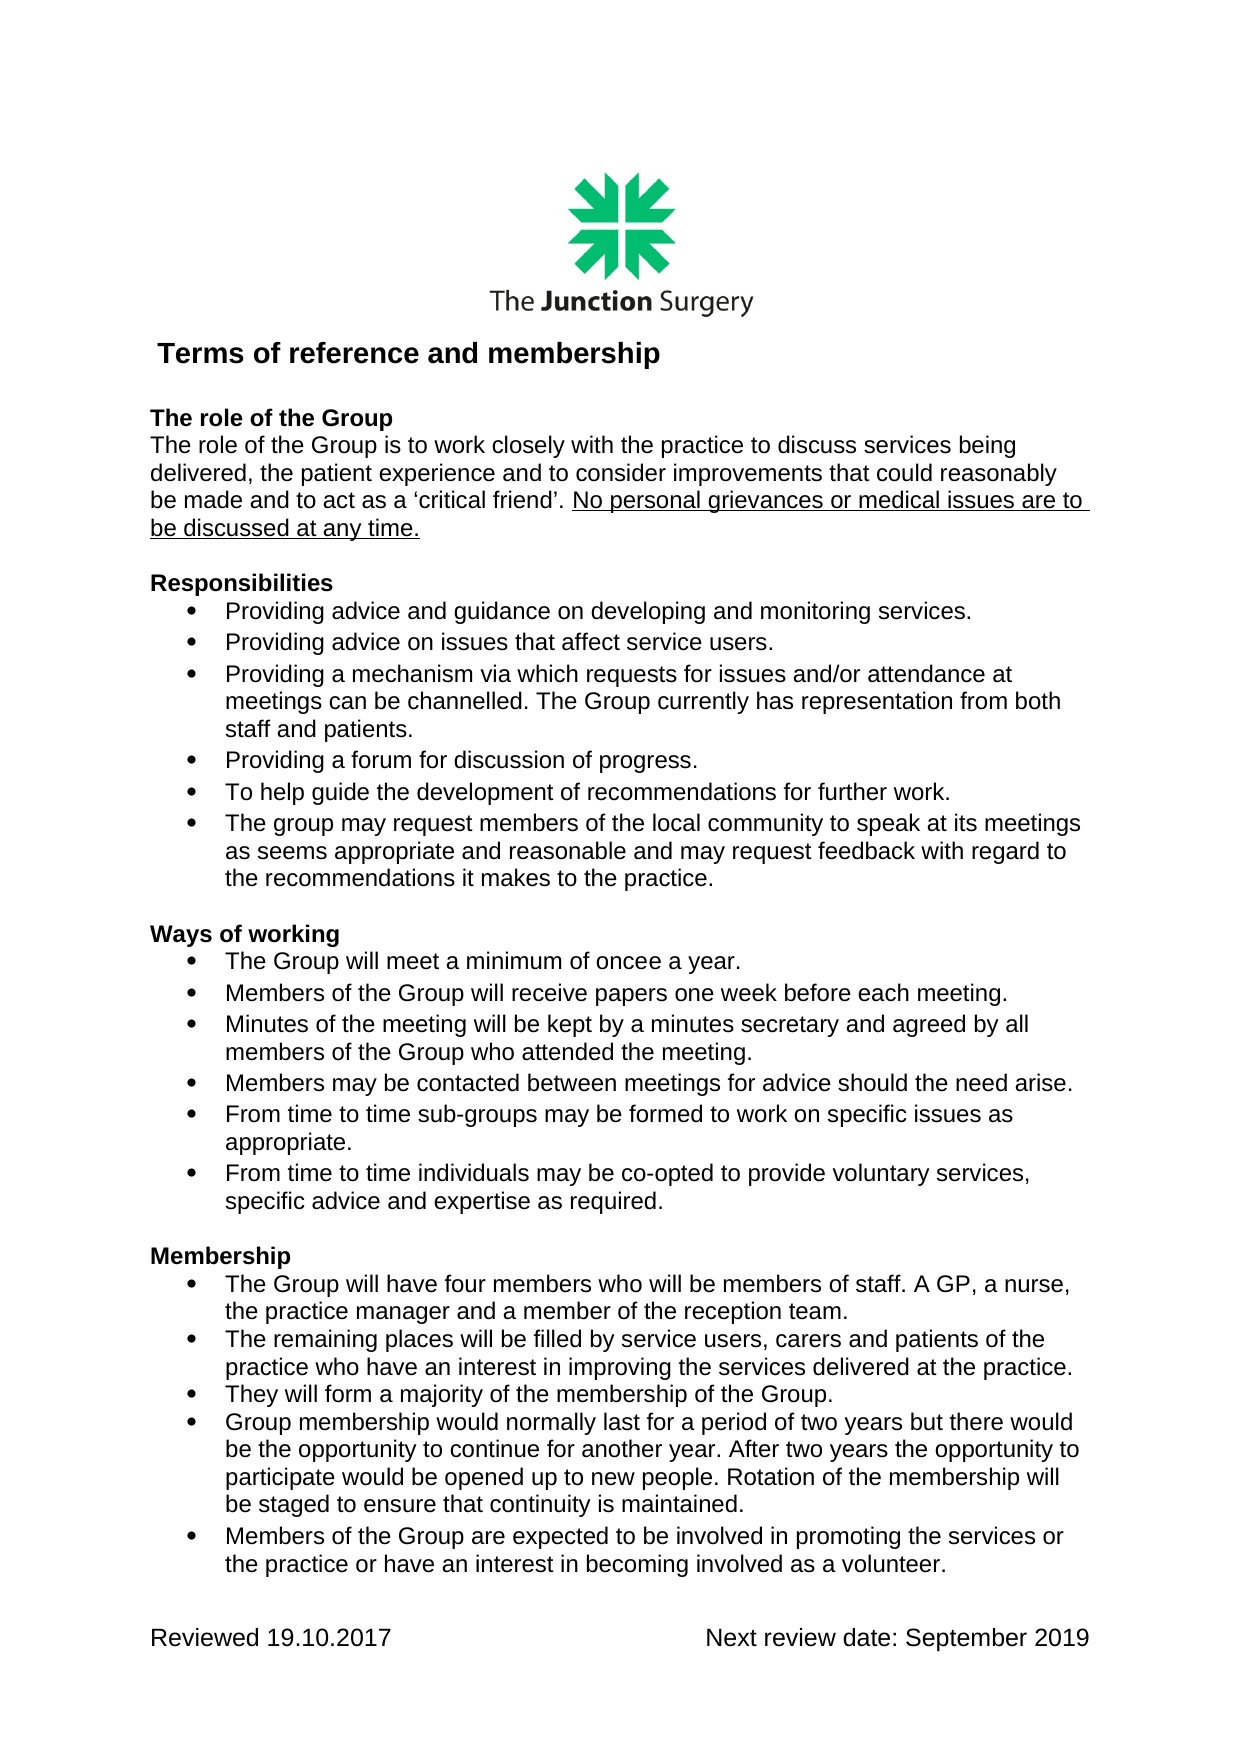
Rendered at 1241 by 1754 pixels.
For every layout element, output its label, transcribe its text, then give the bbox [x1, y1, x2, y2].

list The Group will meet a minimum of oncee a year. [187, 947, 1090, 975]
picture [471, 150, 770, 337]
list The Group will have four members who will be members of staff. A GP, a nurse, the practice manager and a member of the reception team. [187, 1269, 1090, 1325]
list Minutes of the meeting will be kept by a minutes secretary and agreed by all members of the Group who attended the meeting. [187, 1010, 1090, 1065]
list Group membership would normally last for a period of two years but there would be the opportunity to continue for another year. After two years the opportunity to participate would be opened up to new people. Rotation of the membership will be staged to ensure that continuity is maintained. [187, 1408, 1090, 1518]
list From time to time sub-groups may be formed to work on specific issues as appropriate. [187, 1100, 1090, 1155]
text The role of the Group [150, 403, 1090, 431]
text Responsibilities [150, 569, 1090, 597]
text Membership [150, 1242, 1090, 1269]
list The group may request members of the local community to speak at its meetings as seems appropriate and reasonable and may request feedback with regard to the recommendations it makes to the practice. [187, 809, 1090, 892]
list Providing advice on issues that affect service users. [187, 628, 1090, 656]
text Terms of reference and membership [150, 336, 1090, 370]
list Members of the Group will receive papers one week before each meeting. [187, 978, 1090, 1006]
text The role of the Group is to work closely with the practice to discuss services being delivered, the patient experience and to consider improvements that could reasonably be made and to act as a ‘critical friend’. No personal grievances or medical issues are to be discussed at any time. [150, 431, 1090, 541]
list They will form a majority of the membership of the Group. [187, 1380, 1090, 1408]
list Providing a mechanism via which requests for issues and/or attendance at meetings can be channelled. The Group currently has representation from both staff and patients. [187, 659, 1090, 742]
list Members of the Group are expected to be involved in promoting the services or the practice or have an interest in becoming involved as a volunteer. [187, 1522, 1090, 1577]
text Ways of working [150, 919, 1090, 947]
list To help guide the development of recommendations for further work. [187, 778, 1090, 805]
list Members may be contacted between meetings for advice should the need arise. [187, 1069, 1090, 1096]
list Providing a forum for discussion of progress. [187, 746, 1090, 774]
list From time to time individuals may be co-opted to provide voluntary services, specific advice and expertise as required. [187, 1159, 1090, 1214]
list The remaining places will be filled by service users, carers and patients of the practice who have an interest in improving the services delivered at the practice. [187, 1325, 1090, 1380]
list Providing advice and guidance on developing and monitoring services. [187, 597, 1090, 624]
